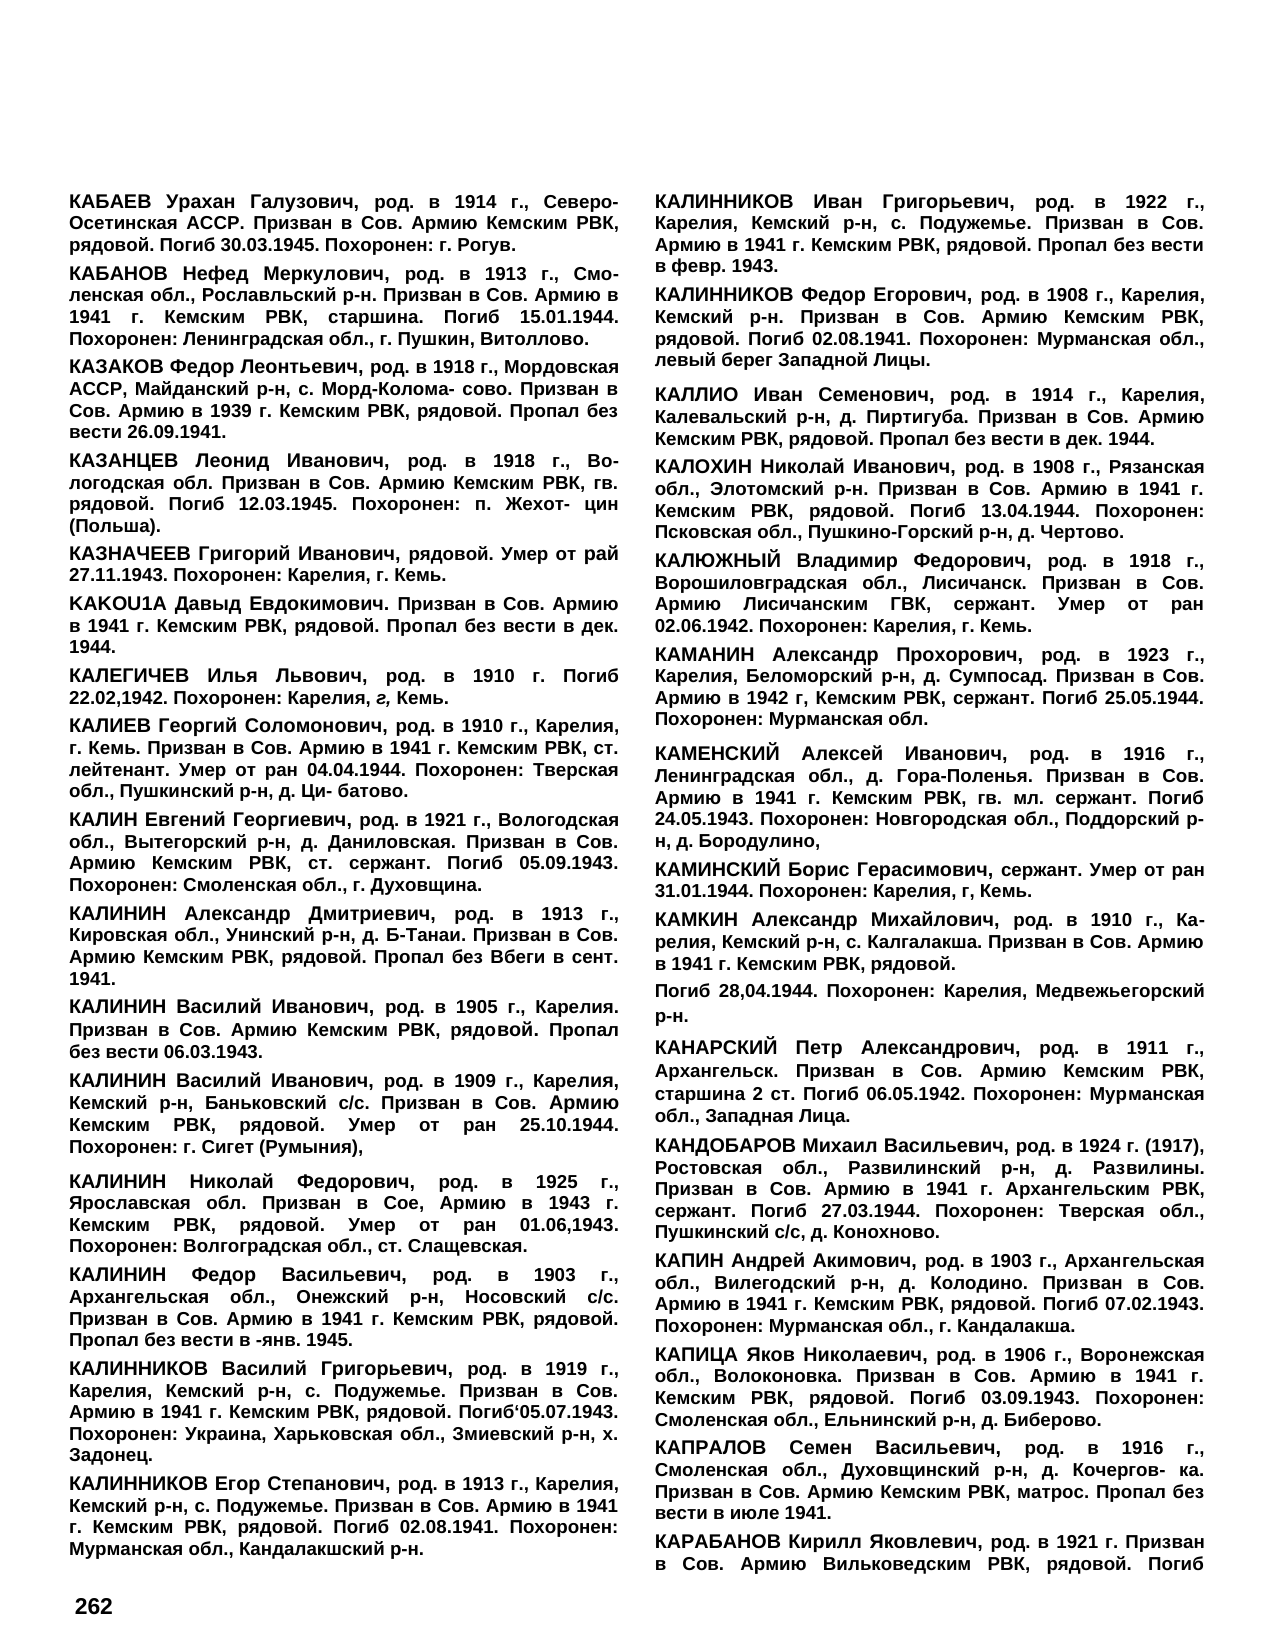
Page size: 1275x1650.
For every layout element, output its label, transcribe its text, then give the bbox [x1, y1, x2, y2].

text КАЛИННИКОВ Федор Егорович, род. в 1908 г., Карелия, Кемский р-н. Призван в Сов. Армию Кемским РВК, рядовой. Погиб 02.08.1941. Похоронен: Мурманская обл., левый берег Западной Лицы. [654, 283, 1205, 371]
text КАЛИНИН Николай Федорович, род. в 1925 г., Ярославская обл. Призван в Сое, Армию в 1943 г. Кемским РВК, рядовой. Умер от ран 01.06,1943. Похоронен: Волгоградская обл., ст. Слащевская. [69, 1169, 619, 1257]
text KAKOU1A Давыд Евдокимович. Призван в Сов. Армию в 1941 г. Кемским РВК, рядовой. Пропал без вести в дек. 1944. [69, 592, 619, 657]
text КАЛЮЖНЫЙ Владимир Федорович, род. в 1918 г., Ворошиловградская обл., Лисичанск. Призван в Сов. Армию Лисичанским ГВК, сержант. Умер от ран 02.06.1942. Похоронен: Карелия, г. Кемь. [654, 549, 1205, 636]
text КАБАЕВ Урахан Галузович, род. в 1914 г., Северо- Осетинская АССР. Призван в Сов. Армию Кемским РВК, рядовой. Погиб 30.03.1945. Похоронен: г. Рогув. [69, 189, 619, 255]
text КАЛИННИКОВ Егор Степанович, род. в 1913 г., Карелия, Кемский р-н, с. Подужемье. Призван в Сов. Армию в 1941 г. Кемским РВК, рядовой. Погиб 02.08.1941. Похоронен: Мурманская обл., Кандалакшский р-н. [69, 1472, 619, 1559]
text КАПИН Андрей Акимович, род. в 1903 г., Архангельская обл., Вилегодский р-н, д. Колодино. Призван в Сов. Армию в 1941 г. Кемским РВК, рядовой. Погиб 07.02.1943. Похоронен: Мурманская обл., г. Кандалакша. [654, 1249, 1205, 1336]
text КАМАНИН Александр Прохорович, род. в 1923 г., Карелия, Беломорский р-н, д. Сумпосад. Призван в Сов. Армию в 1942 г, Кемским РВК, сержант. Погиб 25.05.1944. Похоронен: Мурманская обл. [654, 642, 1205, 730]
text КАПРАЛОВ Семен Васильевич, род. в 1916 г., Смоленская обл., Духовщинский р-н, д. Кочергов- ка. Призван в Сов. Армию Кемским РВК, матрос. Пропал без вести в июле 1941. [654, 1436, 1205, 1524]
text КАЗАКОВ Федор Леонтьевич, род. в 1918 г., Мордовская АССР, Майданский р-н, с. Морд-Колома- сово. Призван в Сов. Армию в 1939 г. Кемским РВК, рядовой. Пропал без вести 26.09.1941. [69, 355, 619, 443]
text Погиб 28,04.1944. Похоронен: Карелия, Медвежьегорский р-н. [654, 980, 1205, 1026]
text КАМЕНСКИЙ Алексей Иванович, род. в 1916 г., Ленинградская обл., д. Гора-Поленья. Призван в Сов. Армию в 1941 г. Кемским РВК, гв. мл. сержант. Погиб 24.05.1943. Похоронен: Новгородская обл., Поддорский р-н, д. Бородулино, [654, 742, 1205, 851]
text КАЛИЕВ Георгий Соломонович, род. в 1910 г., Карелия, г. Кемь. Призван в Сов. Армию в 1941 г. Кемским РВК, ст. лейтенант. Умер от ран 04.04.1944. Похоронен: Тверская обл., Пушкинский р-н, д. Ци- батово. [69, 714, 619, 802]
text КАБАНОВ Нефед Меркулович, род. в 1913 г., Смоленская обл., Рославльский р-н. Призван в Сов. Армию в 1941 г. Кемским РВК, старшина. Погиб 15.01.1944. Похоронен: Ленинградская обл., г. Пушкин, Витоллово. [69, 262, 619, 349]
text КАМИНСКИЙ Борис Герасимович, сержант. Умер от ран 31.01.1944. Похоронен: Карелия, г, Кемь. [654, 857, 1205, 902]
text КАРАБАНОВ Кирилл Яковлевич, род. в 1921 г. Призван в Сов. Армию Вильковедским РВК, рядовой. Погиб 11.03.1942. Похоронен: Карелия, г. Кемь. [654, 1530, 1205, 1574]
text КАЛЕГИЧЕВ Илья Львович, род. в 1910 г. Погиб 22.02,1942. Похоронен: Карелия, г, Кемь. [69, 664, 619, 708]
text КАЛИН Евгений Георгиевич, род. в 1921 г., Вологодская обл., Вытегорский р-н, д. Даниловская. Призван в Сов. Армию Кемским РВК, ст. сержант. Погиб 05.09.1943. Похоронен: Смоленская обл., г. Духовщина. [69, 808, 619, 895]
text КАЛИННИКОВ Василий Григорьевич, род. в 1919 г., Карелия, Кемский р-н, с. Подужемье. Призван в Сов. Армию в 1941 г. Кемским РВК, рядовой. Погиб‘05.07.1943. Похоронен: Украина, Харьковская обл., Змиевский р-н, х. Задонец. [69, 1357, 619, 1466]
text КАЛИННИКОВ Иван Григорьевич, род. в 1922 г., Карелия, Кемский р-н, с. Подужемье. Призван в Сов. Армию в 1941 г. Кемским РВК, рядовой. Пропал без вести в февр. 1943. [654, 189, 1205, 277]
text КАЗАНЦЕВ Леонид Иванович, род. в 1918 г., Вологодская обл. Призван в Сов. Армию Кемским РВК, гв. рядовой. Погиб 12.03.1945. Похоронен: п. Жехот- цин (Польша). [69, 449, 619, 536]
text КАНДОБАРОВ Михаил Васильевич, род. в 1924 г. (1917), Ростовская обл., Развилинский р-н, д. Развилины. Призван в Сов. Армию в 1941 г. Архангельским РВК, сержант. Погиб 27.03.1944. Похоронен: Тверская обл., Пушкинский с/с, д. Конохново. [654, 1134, 1205, 1243]
text КАЛИНИН Василий Иванович, род. в 1905 г., Карелия. Призван в Сов. Армию Кемским РВК, рядовой. Пропал без вести 06.03.1943. [69, 995, 619, 1062]
text КАЛИНИН Александр Дмитриевич, род. в 1913 г., Кировская обл., Унинский р-н, д. Б-Танаи. Призван в Сов. Армию Кемским РВК, рядовой. Пропал без Вбеги в сент. 1941. [69, 902, 619, 989]
text КАЛЛИО Иван Семенович, род. в 1914 г., Карелия, Калевальский р-н, д. Пиртигуба. Призван в Сов. Армию Кемским РВК, рядовой. Пропал без вести в дек. 1944. [654, 383, 1205, 449]
text КАНАРСКИЙ Петр Александрович, род. в 1911 г., Архангельск. Призван в Сов. Армию Кемским РВК, старшина 2 ст. Погиб 06.05.1942. Похоронен: Мурманская обл., Западная Лица. [654, 1036, 1205, 1126]
text КАЗНАЧЕЕВ Григорий Иванович, рядовой. Умер от рай 27.11.1943. Похоронен: Карелия, г. Кемь. [69, 542, 619, 585]
text КАПИЦА Яков Николаевич, род. в 1906 г., Воронежская обл., Волоконовка. Призван в Сов. Армию в 1941 г. Кемским РВК, рядовой. Погиб 03.09.1943. Похоронен: Смоленская обл., Ельнинский р-н, д. Биберово. [654, 1343, 1205, 1430]
text КАЛОХИН Николай Иванович, род. в 1908 г., Рязанская обл., Элотомский р-н. Призван в Сов. Армию в 1941 г. Кемским РВК, рядовой. Погиб 13.04.1944. Похоронен: Псковская обл., Пушкино-Горский р-н, д. Чертово. [654, 455, 1205, 542]
text КАЛИНИН Федор Васильевич, род. в 1903 г., Архангельская обл., Онежский р-н, Носовский с/с. Призван в Сов. Армию в 1941 г. Кемским РВК, рядовой. Пропал без вести в -янв. 1945. [69, 1263, 619, 1351]
text КАЛИНИН Василий Иванович, род. в 1909 г., Карелия, Кемский р-н, Баньковский с/с. Призван в Сов. Армию Кемским РВК, рядовой. Умер от ран 25.10.1944. Похоронен: г. Сигет (Румыния), [69, 1068, 619, 1157]
text КАМКИН Александр Михайлович, род. в 1910 г., Карелия, Кемский р-н, с. Калгалакша. Призван в Сов. Армию в 1941 г. Кемским РВК, рядовой. [654, 908, 1205, 974]
